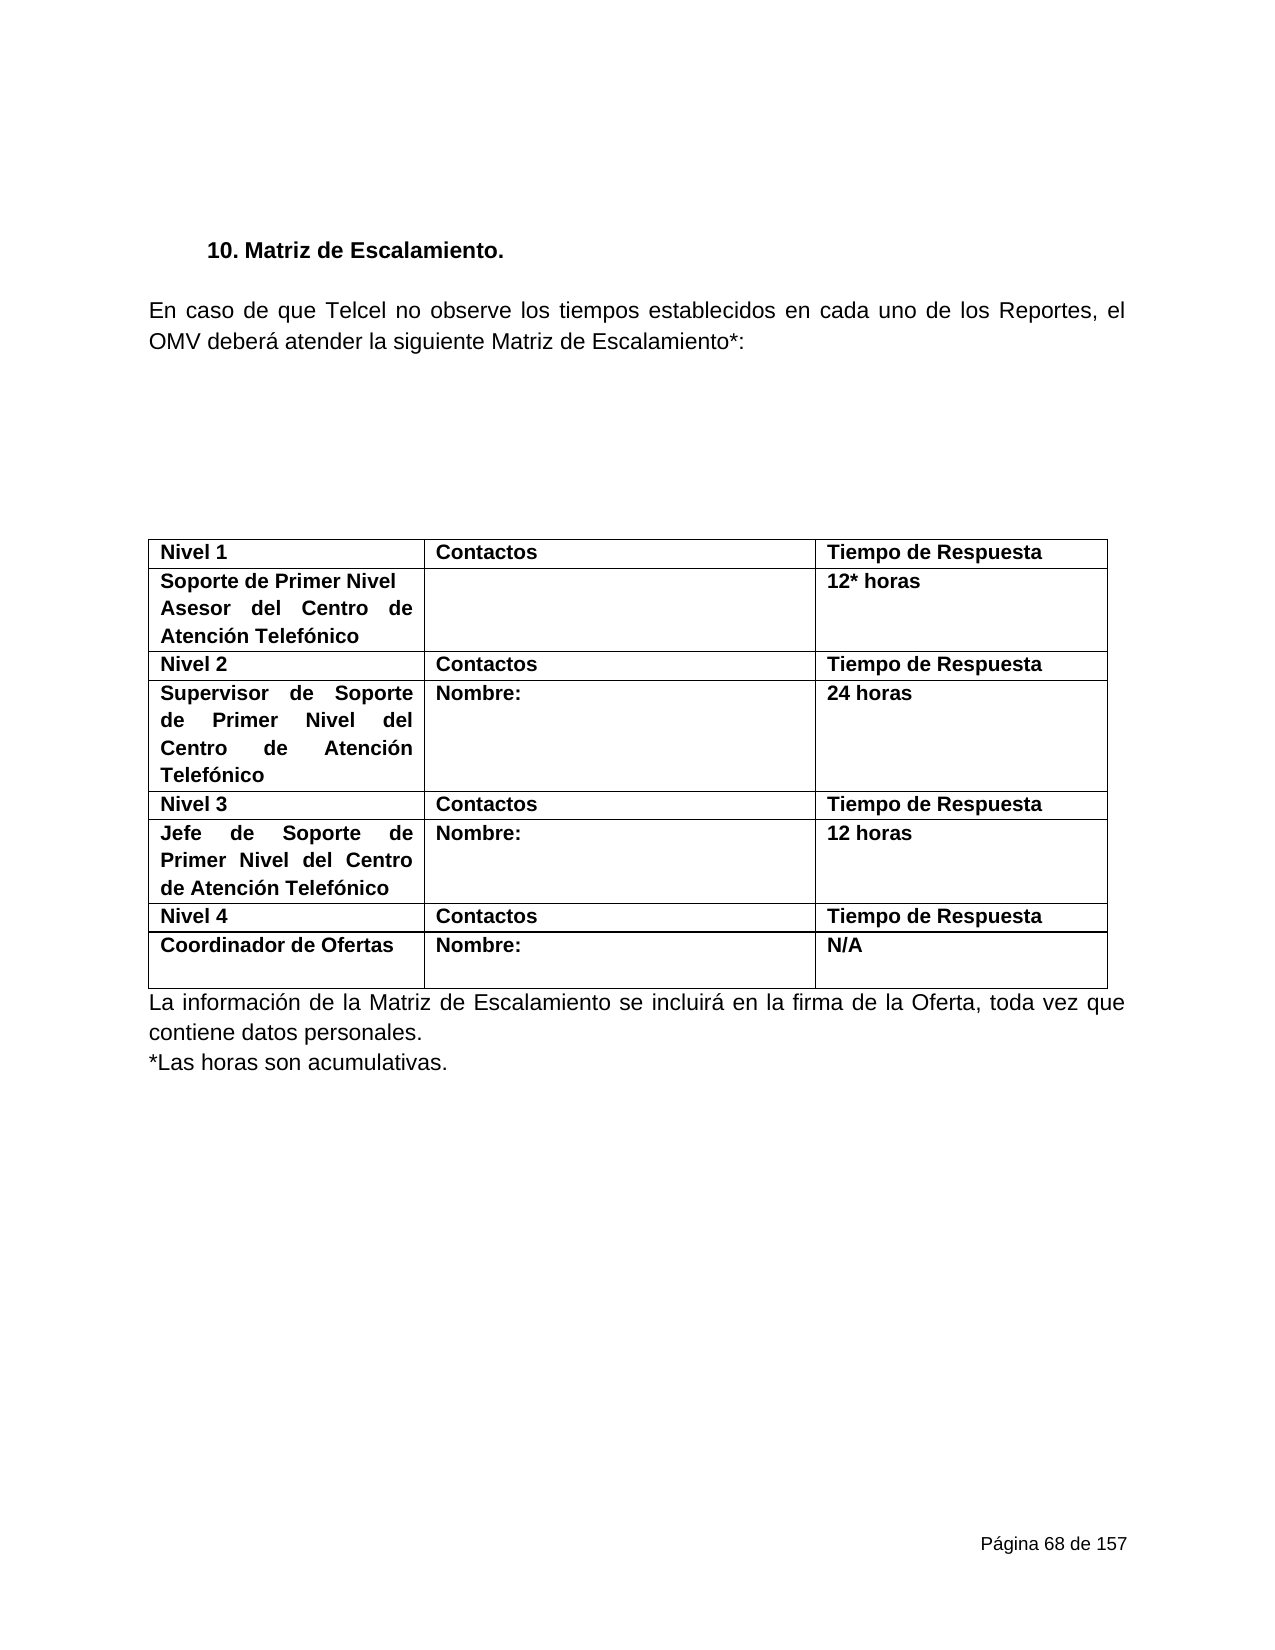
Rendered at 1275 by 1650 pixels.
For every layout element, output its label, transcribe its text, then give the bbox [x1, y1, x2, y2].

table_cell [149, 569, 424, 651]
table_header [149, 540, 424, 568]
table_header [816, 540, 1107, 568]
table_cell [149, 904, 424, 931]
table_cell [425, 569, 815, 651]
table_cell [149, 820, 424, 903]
text *Las horas son acumulativas. [148, 1049, 1127, 1075]
text La información de la Matriz de Escalamiento se incluirá en la firma de la Oferta, toda vez que contiene datos personales. [148, 988, 1127, 1045]
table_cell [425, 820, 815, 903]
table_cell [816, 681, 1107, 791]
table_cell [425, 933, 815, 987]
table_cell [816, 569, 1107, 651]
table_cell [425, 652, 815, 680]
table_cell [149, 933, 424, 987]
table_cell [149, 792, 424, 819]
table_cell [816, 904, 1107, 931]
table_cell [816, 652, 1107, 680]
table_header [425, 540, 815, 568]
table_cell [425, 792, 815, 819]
text En caso de que Telcel no observe los tiempos establecidos en cada uno de los Reportes, el OMV deberá atender la siguiente Matriz de Escalamiento*: [148, 297, 1127, 354]
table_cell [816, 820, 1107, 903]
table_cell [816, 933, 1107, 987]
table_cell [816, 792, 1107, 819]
list Matriz de Escalamiento. [207, 237, 1127, 263]
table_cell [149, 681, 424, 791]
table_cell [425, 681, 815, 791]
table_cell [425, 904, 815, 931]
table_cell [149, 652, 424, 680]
